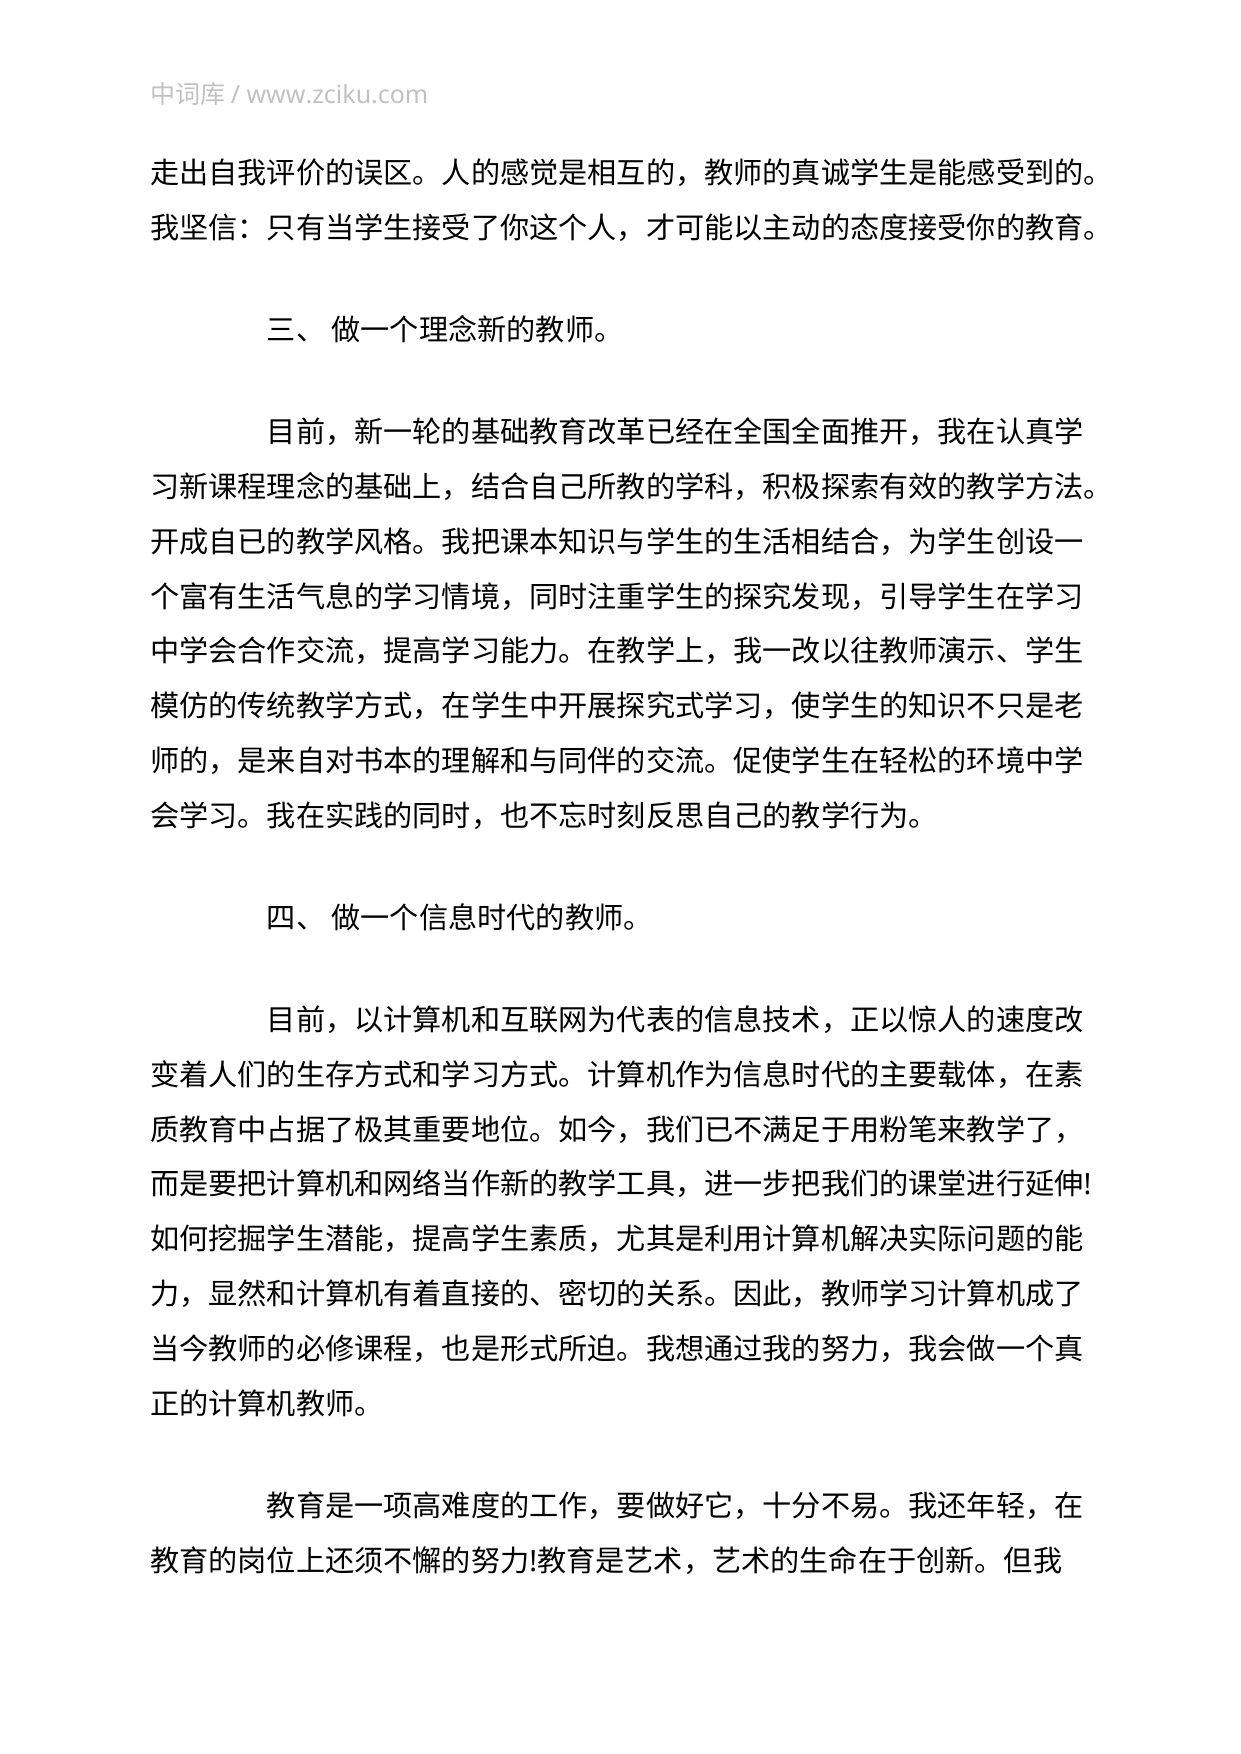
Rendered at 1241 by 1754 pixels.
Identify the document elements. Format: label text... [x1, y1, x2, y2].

text 四、 做一个信息时代的教师。 [150, 894, 1090, 937]
text 目前，以计算机和互联网为代表的信息技术，正以惊人的速度改变着人们的生存方式和学习方式。计算机作为信息时代的主要载体，在素质教育中占据了极其重要地位。如今，我们已不满足于用粉笔来教学了，而是要把计算机和网络当作新的教学工具，进一步把我们的课堂进行延伸!如何挖掘学生潜能，提高学生素质，尤其是利用计算机解决实际问题的能力，显然和计算机有着直接的、密切的关系。因此，教师学习计算机成了当今教师的必修课程，也是形式所迫。我想通过我的努力，我会做一个真正的计算机教师。 [150, 996, 1090, 1423]
text 三、 做一个理念新的教师。 [150, 307, 1090, 349]
text 目前，新一轮的基础教育改革已经在全国全面推开，我在认真学习新课程理念的基础上，结合自己所教的学科，积极探索有效的教学方法。开成自已的教学风格。我把课本知识与学生的生活相结合，为学生创设一个富有生活气息的学习情境，同时注重学生的探究发现，引导学生在学习中学会合作交流，提高学习能力。在教学上，我一改以往教师演示、学生模仿的传统教学方式，在学生中开展探究式学习，使学生的知识不只是老师的，是来自对书本的理解和与同伴的交流。促使学生在轻松的环境中学会学习。我在实践的同时，也不忘时刻反思自己的教学行为。 [150, 408, 1090, 835]
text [150, 150, 1090, 247]
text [150, 1482, 1090, 1580]
